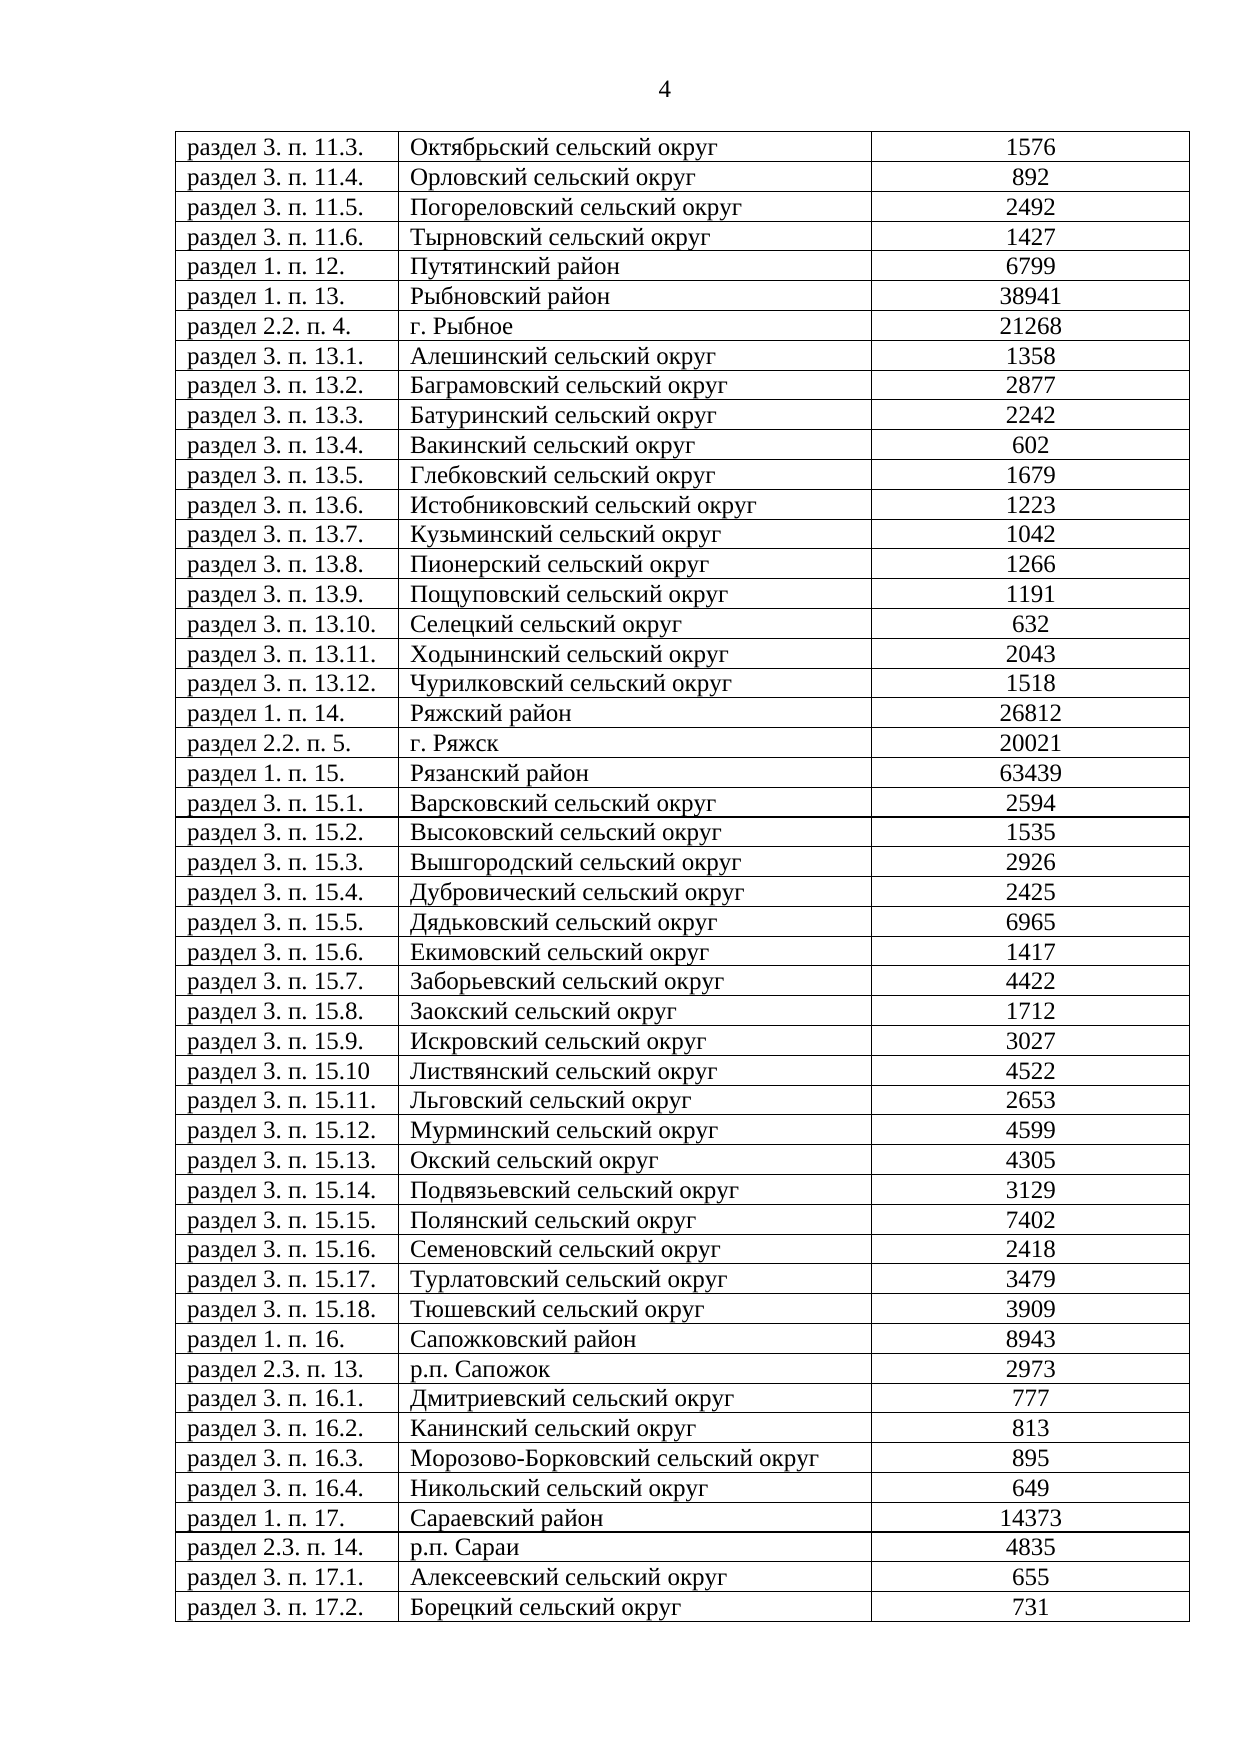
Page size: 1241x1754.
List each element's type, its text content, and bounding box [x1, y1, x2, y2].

table_cell раздел 3. п. 13.12. [176, 669, 398, 697]
table_cell раздел 3. п. 16.4. [176, 1473, 398, 1502]
table_cell раздел 3. п. 15.2. [176, 818, 398, 846]
table_cell 7402 [872, 1205, 1189, 1233]
table_cell г. Ряжск [399, 728, 871, 757]
table_cell Семеновский сельский округ [399, 1235, 871, 1263]
table_cell Пионерский сельский округ [399, 549, 871, 578]
table_cell 21268 [872, 311, 1189, 340]
table_cell 4835 [872, 1533, 1189, 1561]
table_cell раздел 2.2. п. 5. [176, 728, 398, 757]
table_cell раздел 3. п. 11.4. [176, 162, 398, 191]
table_cell Путятинский район [399, 251, 871, 280]
table_cell раздел 2.2. п. 4. [176, 311, 398, 340]
table_cell 2492 [872, 192, 1189, 221]
table_cell раздел 2.3. п. 14. [176, 1533, 398, 1561]
table_cell 1427 [872, 222, 1189, 250]
table_cell Турлатовский сельский округ [399, 1264, 871, 1293]
table_cell 1266 [872, 549, 1189, 578]
table_cell раздел 3. п. 13.4. [176, 430, 398, 459]
table_cell Орловский сельский округ [399, 162, 871, 191]
table_cell р.п. Сараи [399, 1533, 871, 1561]
table_cell Заокский сельский округ [399, 996, 871, 1025]
table_cell раздел 3. п. 15.4. [176, 877, 398, 906]
table_cell 2653 [872, 1086, 1189, 1114]
table_cell раздел 3. п. 13.5. [176, 460, 398, 489]
table_cell Алешинский сельский округ [399, 341, 871, 369]
table_cell Рязанский район [399, 758, 871, 787]
table_cell раздел 3. п. 13.11. [176, 639, 398, 667]
table_cell 602 [872, 430, 1189, 459]
table_cell раздел 3. п. 13.1. [176, 341, 398, 369]
table_cell 731 [872, 1592, 1189, 1621]
table_cell раздел 3. п. 15.16. [176, 1235, 398, 1263]
table_cell 4599 [872, 1115, 1189, 1144]
table_cell 1191 [872, 579, 1189, 608]
table_cell раздел 1. п. 16. [176, 1324, 398, 1353]
table_cell Заборьевский сельский округ [399, 966, 871, 995]
table_cell раздел 3. п. 15.15. [176, 1205, 398, 1233]
table_cell Борецкий сельский округ [399, 1592, 871, 1621]
table_cell 1042 [872, 520, 1189, 548]
table_cell Никольский сельский округ [399, 1473, 871, 1502]
table_cell Селецкий сельский округ [399, 609, 871, 638]
table_cell раздел 3. п. 15.10 [176, 1056, 398, 1084]
table_cell Окский сельский округ [399, 1145, 871, 1174]
table_cell Екимовский сельский округ [399, 937, 871, 965]
table_cell 2043 [872, 639, 1189, 667]
table_cell Баграмовский сельский округ [399, 371, 871, 399]
table_cell 2926 [872, 847, 1189, 876]
table_cell 649 [872, 1473, 1189, 1502]
table_cell 3909 [872, 1294, 1189, 1323]
table_cell Ряжский район [399, 698, 871, 727]
table_cell 632 [872, 609, 1189, 638]
table_cell 655 [872, 1562, 1189, 1591]
table_cell раздел 1. п. 14. [176, 698, 398, 727]
table_cell 4305 [872, 1145, 1189, 1174]
table_cell Ходынинский сельский округ [399, 639, 871, 667]
table_cell 3479 [872, 1264, 1189, 1293]
table_cell 2594 [872, 788, 1189, 816]
table_cell Мурминский сельский округ [399, 1115, 871, 1144]
table_cell 895 [872, 1443, 1189, 1472]
table_cell Сапожковский район [399, 1324, 871, 1353]
table_cell раздел 2.3. п. 13. [176, 1354, 398, 1382]
table_cell раздел 3. п. 15.11. [176, 1086, 398, 1114]
table_cell раздел 3. п. 15.17. [176, 1264, 398, 1293]
table_cell 6799 [872, 251, 1189, 280]
table_cell Сараевский район [399, 1503, 871, 1531]
table_cell раздел 3. п. 16.3. [176, 1443, 398, 1472]
table_cell Листвянский сельский округ [399, 1056, 871, 1084]
table_cell раздел 1. п. 13. [176, 281, 398, 310]
table_cell 2242 [872, 400, 1189, 429]
table_cell Алексеевский сельский округ [399, 1562, 871, 1591]
table_cell г. Рыбное [399, 311, 871, 340]
table_cell р.п. Сапожок [399, 1354, 871, 1382]
table_cell 1679 [872, 460, 1189, 489]
table_cell Батуринский сельский округ [399, 400, 871, 429]
table_cell 2877 [872, 371, 1189, 399]
table_cell 63439 [872, 758, 1189, 787]
table_cell раздел 3. п. 17.2. [176, 1592, 398, 1621]
table_cell раздел 3. п. 15.13. [176, 1145, 398, 1174]
table_cell 1518 [872, 669, 1189, 697]
table_cell раздел 3. п. 15.8. [176, 996, 398, 1025]
table_cell раздел 3. п. 11.3. [176, 132, 398, 161]
table_cell раздел 3. п. 16.2. [176, 1413, 398, 1442]
table_cell раздел 3. п. 13.10. [176, 609, 398, 638]
table_cell 1712 [872, 996, 1189, 1025]
table_cell раздел 3. п. 13.6. [176, 490, 398, 518]
table_cell раздел 3. п. 15.18. [176, 1294, 398, 1323]
table_cell Тюшевский сельский округ [399, 1294, 871, 1323]
table_cell 1576 [872, 132, 1189, 161]
table_cell 1358 [872, 341, 1189, 369]
table_cell Рыбновский район [399, 281, 871, 310]
table_cell 3129 [872, 1175, 1189, 1204]
table_cell 1223 [872, 490, 1189, 518]
table_cell раздел 1. п. 12. [176, 251, 398, 280]
table_cell раздел 3. п. 15.9. [176, 1026, 398, 1055]
table_cell Пощуповский сельский округ [399, 579, 871, 608]
table_cell раздел 1. п. 15. [176, 758, 398, 787]
table_cell Морозово-Борковский сельский округ [399, 1443, 871, 1472]
table_cell раздел 3. п. 15.6. [176, 937, 398, 965]
table_cell раздел 3. п. 17.1. [176, 1562, 398, 1591]
table_cell Тырновский сельский округ [399, 222, 871, 250]
table_cell 6965 [872, 907, 1189, 936]
table_cell 38941 [872, 281, 1189, 310]
table_cell Кузьминский сельский округ [399, 520, 871, 548]
table_cell 2973 [872, 1354, 1189, 1382]
table_cell Дубровический сельский округ [399, 877, 871, 906]
table_cell 2425 [872, 877, 1189, 906]
table_cell раздел 3. п. 16.1. [176, 1384, 398, 1412]
table_cell раздел 3. п. 15.1. [176, 788, 398, 816]
table_cell 813 [872, 1413, 1189, 1442]
table_cell 2418 [872, 1235, 1189, 1263]
table_cell 777 [872, 1384, 1189, 1412]
table_cell Глебковский сельский округ [399, 460, 871, 489]
table_cell Полянский сельский округ [399, 1205, 871, 1233]
table_cell Вышгородский сельский округ [399, 847, 871, 876]
table_cell 1535 [872, 818, 1189, 846]
table_cell Искровский сельский округ [399, 1026, 871, 1055]
table_cell 892 [872, 162, 1189, 191]
table_cell Высоковский сельский округ [399, 818, 871, 846]
table_cell 4422 [872, 966, 1189, 995]
table_cell раздел 3. п. 13.2. [176, 371, 398, 399]
table_cell 20021 [872, 728, 1189, 757]
table_cell раздел 3. п. 15.5. [176, 907, 398, 936]
table_cell раздел 3. п. 13.7. [176, 520, 398, 548]
table_cell Чурилковский сельский округ [399, 669, 871, 697]
table_cell раздел 3. п. 11.6. [176, 222, 398, 250]
table_cell Дядьковский сельский округ [399, 907, 871, 936]
table_cell раздел 3. п. 11.5. [176, 192, 398, 221]
table_cell раздел 3. п. 15.12. [176, 1115, 398, 1144]
table_cell Вакинский сельский округ [399, 430, 871, 459]
table_cell Истобниковский сельский округ [399, 490, 871, 518]
table_cell раздел 3. п. 13.3. [176, 400, 398, 429]
table_cell Октябрьский сельский округ [399, 132, 871, 161]
table_cell 14373 [872, 1503, 1189, 1531]
table_cell Дмитриевский сельский округ [399, 1384, 871, 1412]
table_cell Канинский сельский округ [399, 1413, 871, 1442]
table_cell 4522 [872, 1056, 1189, 1084]
table_cell Подвязьевский сельский округ [399, 1175, 871, 1204]
table_cell 1417 [872, 937, 1189, 965]
table_cell 8943 [872, 1324, 1189, 1353]
table_cell Погореловский сельский округ [399, 192, 871, 221]
table_cell раздел 3. п. 15.14. [176, 1175, 398, 1204]
table_cell раздел 1. п. 17. [176, 1503, 398, 1531]
table_cell раздел 3. п. 13.8. [176, 549, 398, 578]
table_cell раздел 3. п. 15.3. [176, 847, 398, 876]
table_cell раздел 3. п. 15.7. [176, 966, 398, 995]
table_cell 26812 [872, 698, 1189, 727]
table_cell 3027 [872, 1026, 1189, 1055]
table_cell раздел 3. п. 13.9. [176, 579, 398, 608]
table_cell Льговский сельский округ [399, 1086, 871, 1114]
table_cell Варсковский сельский округ [399, 788, 871, 816]
